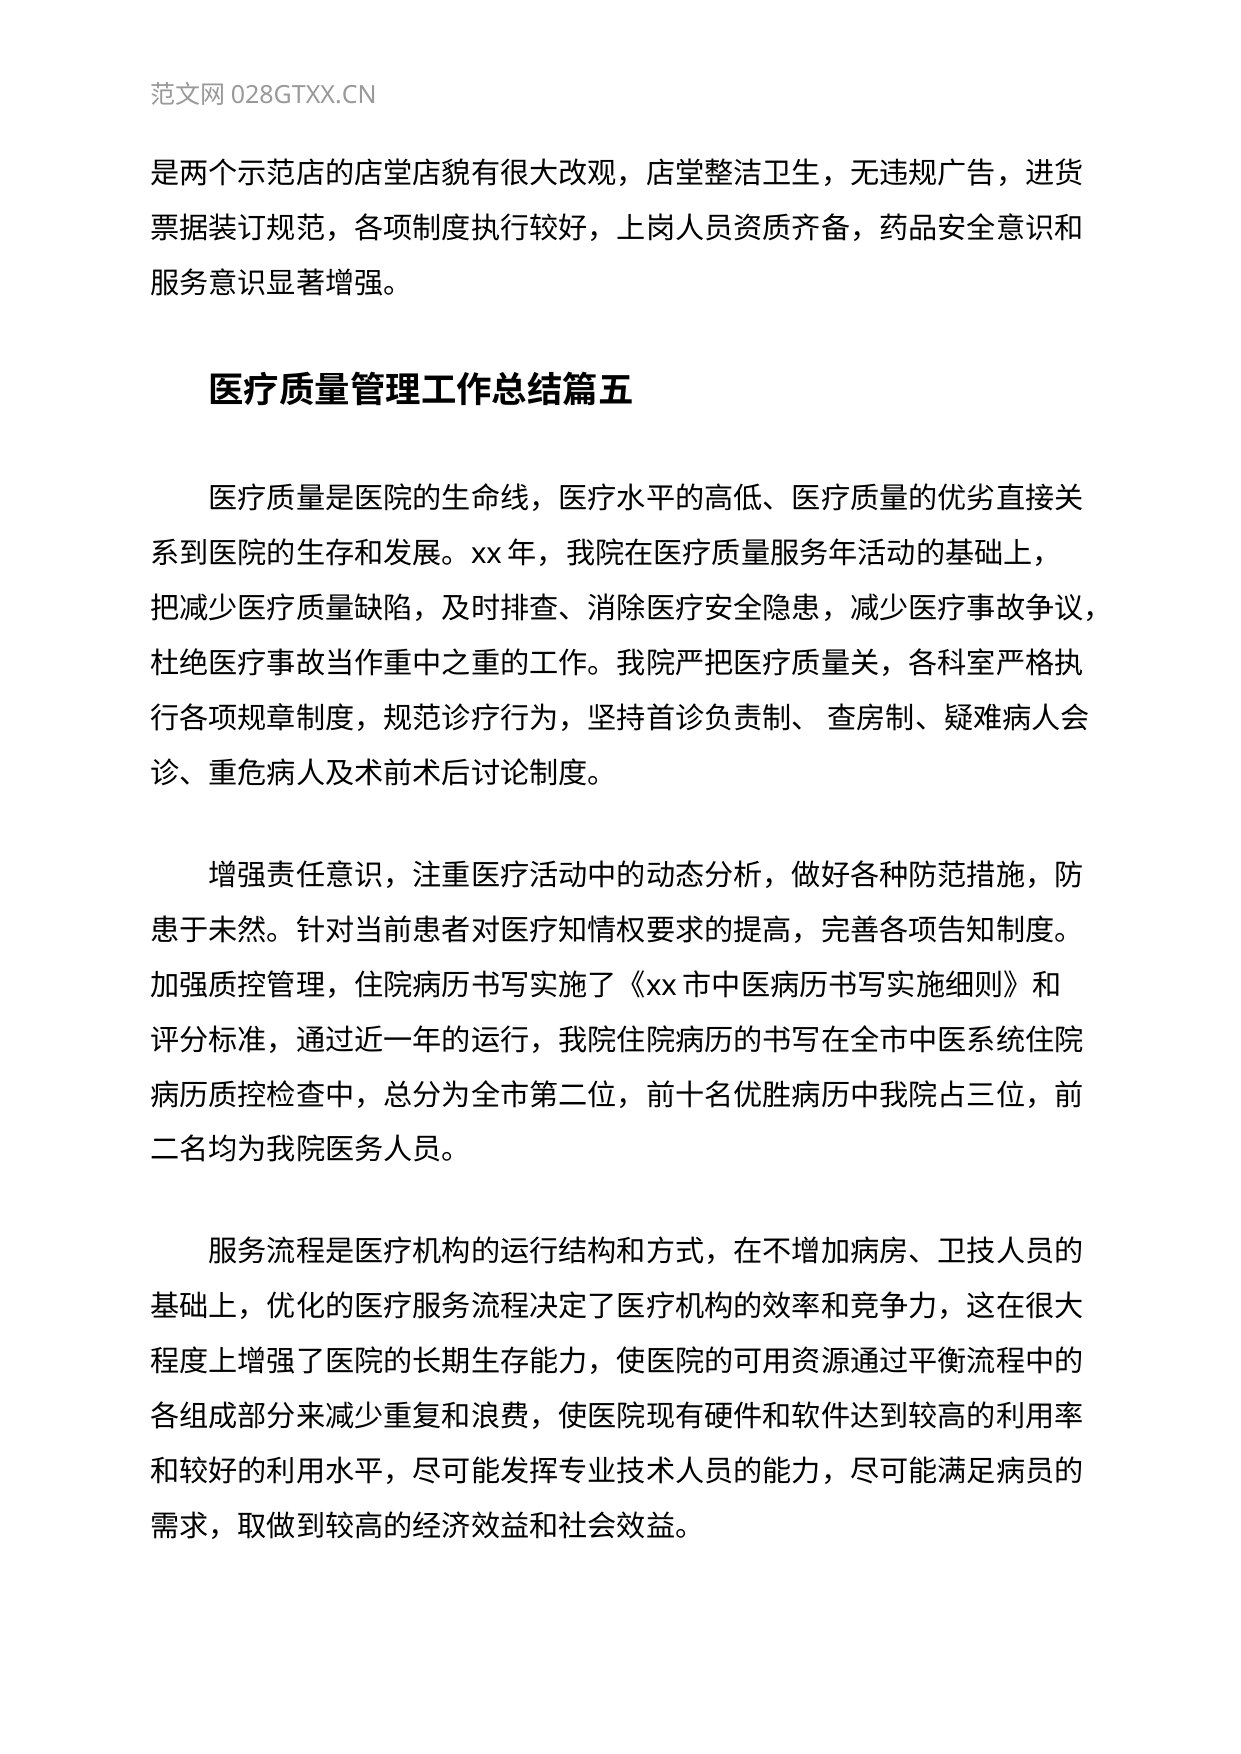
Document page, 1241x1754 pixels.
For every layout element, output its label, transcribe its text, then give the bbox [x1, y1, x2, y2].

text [150, 150, 1090, 302]
text 增强责任意识，注重医疗活动中的动态分析，做好各种防范措施，防患于未然。针对当前患者对医疗知情权要求的提高，完善各项告知制度。加强质控管理，住院病历书写实施了《xx市中医病历书写实施细则》和评分标准，通过近一年的运行，我院住院病历的书写在全市中医系统住院病历质控检查中，总分为全市第二位，前十名优胜病历中我院占三位，前二名均为我院医务人员。 [150, 851, 1090, 1168]
text 服务流程是医疗机构的运行结构和方式，在不增加病房、卫技人员的基础上，优化的医疗服务流程决定了医疗机构的效率和竞争力，这在很大程度上增强了医院的长期生存能力，使医院的可用资源通过平衡流程中的各组成部分来减少重复和浪费，使医院现有硬件和软件达到较高的利用率和较好的利用水平，尽可能发挥专业技术人员的能力，尽可能满足病员的需求，取做到较高的经济效益和社会效益。 [150, 1228, 1090, 1544]
text 医疗质量管理工作总结篇五 [150, 362, 1090, 413]
text 医疗质量是医院的生命线，医疗水平的高低、医疗质量的优劣直接关系到医院的生存和发展。xx年，我院在医疗质量服务年活动的基础上，把减少医疗质量缺陷，及时排查、消除医疗安全隐患，减少医疗事故争议，杜绝医疗事故当作重中之重的工作。我院严把医疗质量关，各科室严格执行各项规章制度，规范诊疗行为，坚持首诊负责制、 查房制、疑难病人会诊、重危病人及术前术后讨论制度。 [150, 475, 1090, 792]
